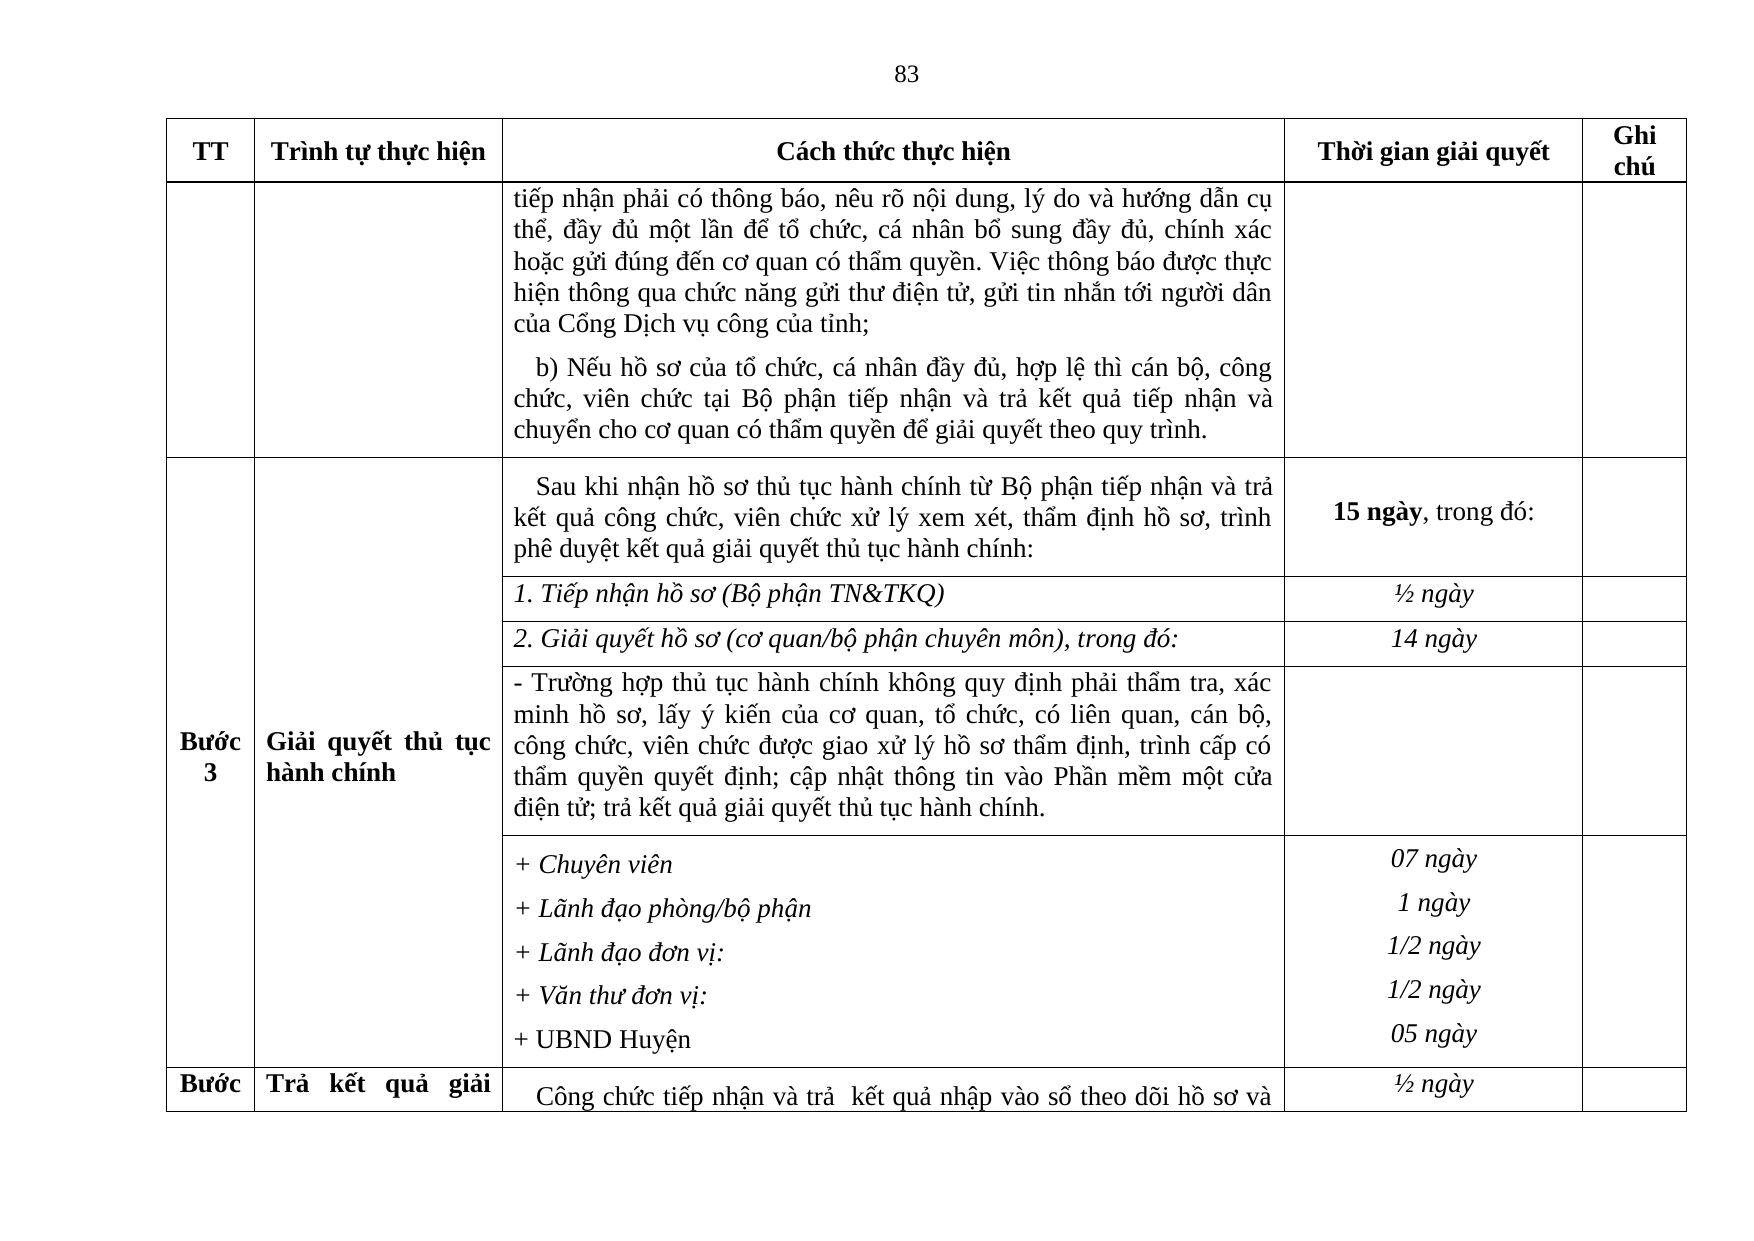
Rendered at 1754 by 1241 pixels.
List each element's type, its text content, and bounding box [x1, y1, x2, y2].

table_header Trình tự thực hiện [255, 119, 502, 181]
table_cell [1583, 836, 1686, 1067]
table_cell ½ ngày [1285, 577, 1582, 621]
table_header Cách thức thực hiện [503, 119, 1284, 181]
table_cell Bước 3 [167, 458, 254, 1067]
table_header TT [167, 119, 254, 181]
table_cell Bước 4 [167, 1068, 254, 1111]
table_header Ghi chú [1583, 119, 1686, 181]
table_cell Giải quyết thủ tục hành chính [255, 458, 502, 1067]
table_cell [1583, 667, 1686, 835]
table_cell [1583, 458, 1686, 576]
table_header Thời gian giải quyết [1285, 119, 1582, 181]
table_cell 2. Giải quyết hồ sơ (cơ quan/bộ phận chuyên môn), trong đó: [503, 622, 1284, 666]
table_cell [1285, 667, 1582, 835]
table_cell [1583, 622, 1686, 666]
table_cell 14 ngày [1285, 622, 1582, 666]
table_cell + Chuyên viên + Lãnh đạo phòng/bộ phận + Lãnh đạo đơn vị: + Văn thư đơn vị: + UBND Huyện [503, 836, 1284, 1067]
table_cell [1583, 577, 1686, 621]
table_cell 1. Tiếp nhận hồ sơ (Bộ phận TN&TKQ) [503, 577, 1284, 621]
table_cell 07 ngày 1 ngày 1/2 ngày 1/2 ngày 05 ngày [1285, 836, 1582, 1067]
table_cell [1583, 1068, 1686, 1111]
table_cell - Trường hợp thủ tục hành chính không quy định phải thẩm tra, xác minh hồ sơ, lấy ý kiến của cơ quan, tổ chức, có liên quan, cán bộ, công chức, viên chức được giao xử lý hồ sơ thẩm định, trình cấp có thẩm quyền quyết định; cập nhật thông tin vào Phần mềm một cửa điện tử; trả kết quả giải quyết thủ tục hành chính. [503, 667, 1284, 835]
table_cell ½ ngày [1285, 1068, 1582, 1111]
table_cell 15 ngày, trong đó: [1285, 458, 1582, 576]
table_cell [255, 1068, 502, 1111]
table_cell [1285, 183, 1582, 457]
table_cell Sau khi nhận hồ sơ thủ tục hành chính từ Bộ phận tiếp nhận và trả kết quả công chức, viên chức xử lý xem xét, thẩm định hồ sơ, trình phê duyệt kết quả giải quyết thủ tục hành chính: [503, 458, 1284, 576]
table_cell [503, 1068, 1284, 1111]
